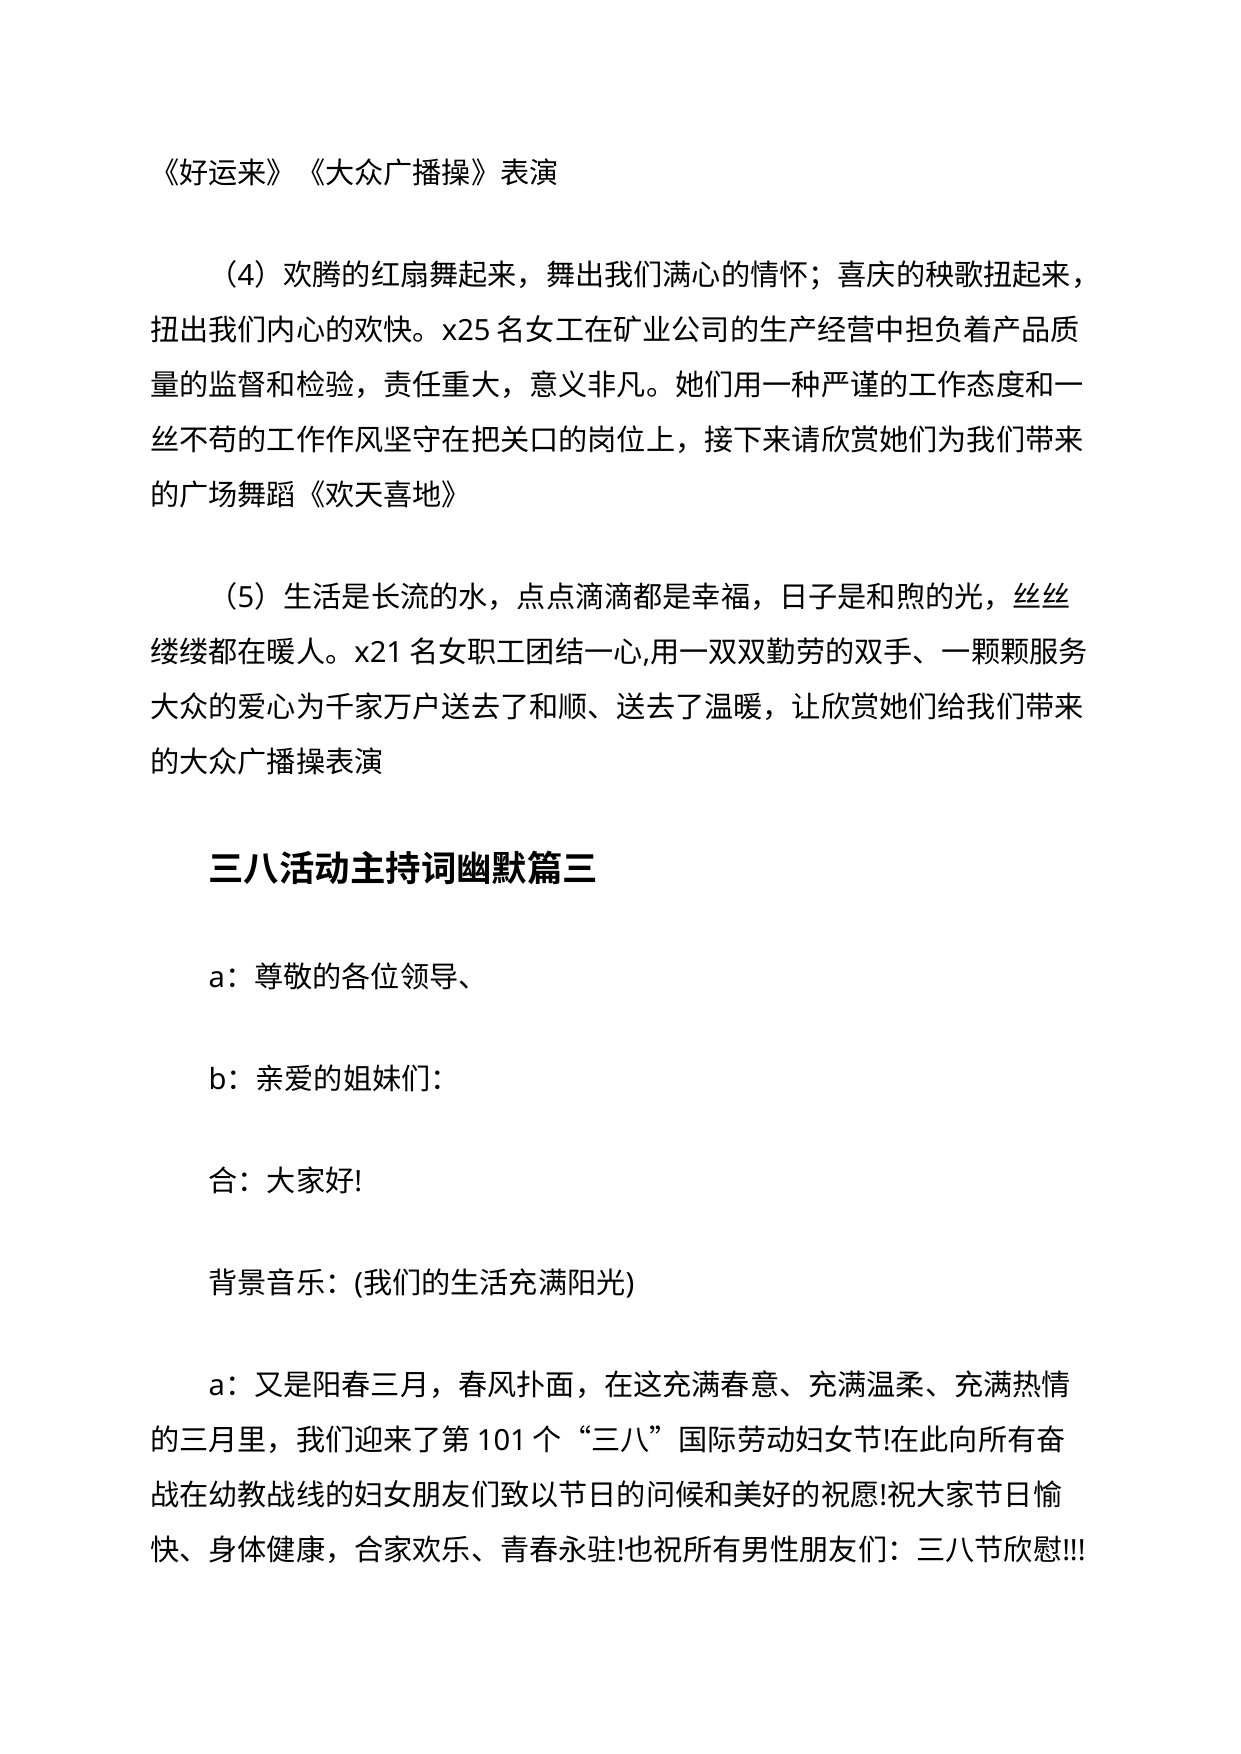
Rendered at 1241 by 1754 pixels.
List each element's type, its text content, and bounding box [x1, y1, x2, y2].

text 三八活动主持词幽默篇三 [150, 840, 1090, 891]
text 背景音乐：(我们的生活充满阳光) [150, 1259, 1090, 1302]
text （5）生活是长流的水，点点滴滴都是幸福，日子是和煦的光，丝丝缕缕都在暖人。x21名女职工团结一心,用一双双勤劳的双手、一颗颗服务大众的爱心为千家万户送去了和顺、送去了温暖，让欣赏她们给我们带来的大众广播操表演 [150, 573, 1090, 781]
text b：亲爱的姐妹们： [150, 1055, 1090, 1098]
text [150, 150, 1090, 192]
text a：又是阳春三月，春风扑面，在这充满春意、充满温柔、充满热情的三月里，我们迎来了第101个“三八”国际劳动妇女节!在此向所有奋战在幼教战线的妇女朋友们致以节日的问候和美好的祝愿!祝大家节日愉快、身体健康，合家欢乐、青春永驻!也祝所有男性朋友们：三八节欣慰!!! [150, 1361, 1090, 1569]
text （4）欢腾的红扇舞起来，舞出我们满心的情怀；喜庆的秧歌扭起来，扭出我们内心的欢快。x25名女工在矿业公司的生产经营中担负着产品质量的监督和检验，责任重大，意义非凡。她们用一种严谨的工作态度和一丝不苟的工作作风坚守在把关口的岗位上，接下来请欣赏她们为我们带来的广场舞蹈《欢天喜地》 [150, 252, 1090, 514]
text a：尊敬的各位领导、 [150, 953, 1090, 996]
text 合：大家好! [150, 1157, 1090, 1200]
